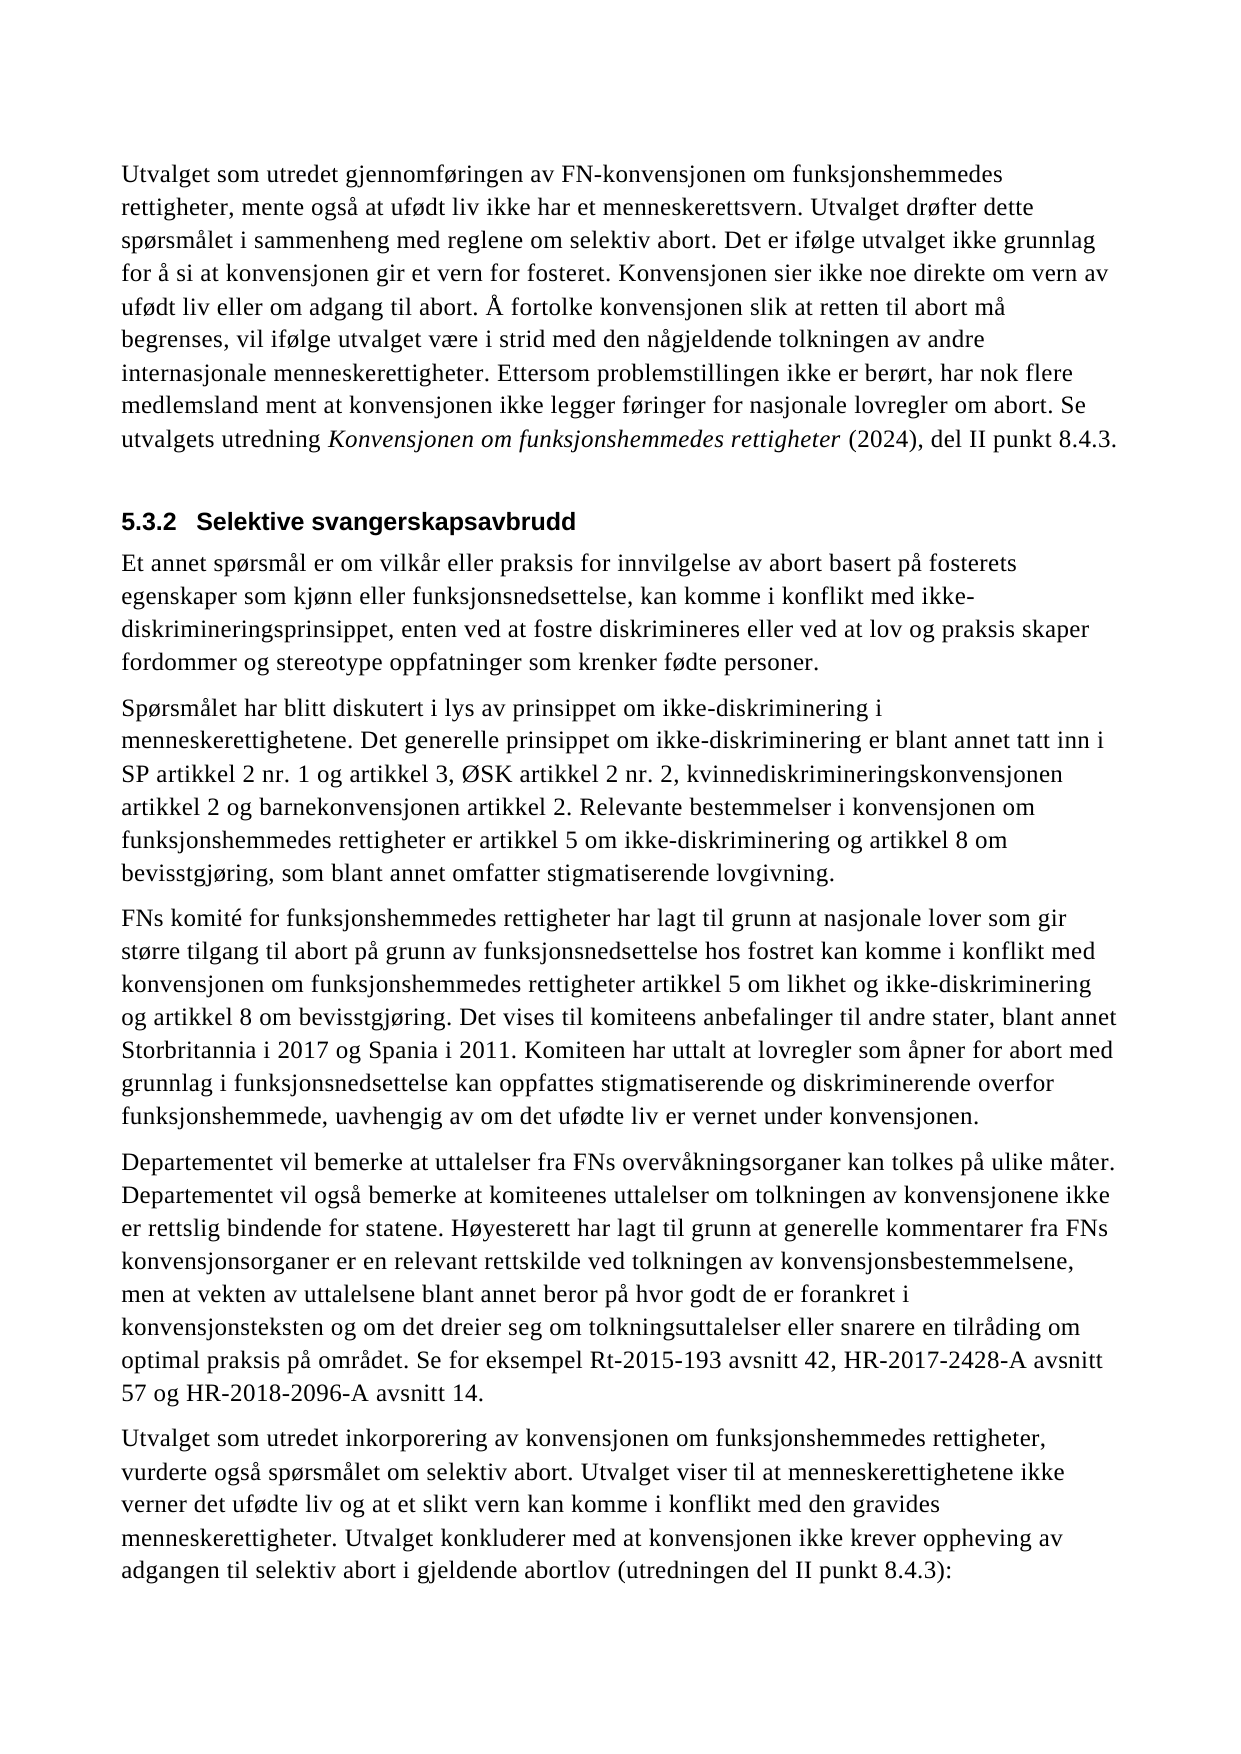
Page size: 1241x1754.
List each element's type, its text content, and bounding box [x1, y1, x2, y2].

text Departementet vil bemerke at uttalelser fra FNs overvåkningsorganer kan tolkes på ulike måter. Departementet vil også bemerke at komiteenes uttalelser om tolkningen av konvensjonene ikke er rettslig bindende for statene. Høyesterett har lagt til grunn at generelle kommentarer fra FNs konvensjonsorganer er en relevant rettskilde ved tolkningen av konvensjonsbestemmelsene, men at vekten av uttalelsene blant annet beror på hvor godt de er forankret i konvensjonsteksten og om det dreier seg om tolkningsuttalelser eller snarere en tilråding om optimal praksis på området. Se for eksempel Rt-2015-193 avsnitt 42, HR-2017-2428-A avsnitt 57 og HR-2018-2096-A avsnitt 14. [121, 1147, 1119, 1407]
text Utvalget som utredet inkorporering av konvensjonen om funksjonshemmedes rettigheter, vurderte også spørsmålet om selektiv abort. Utvalget viser til at menneskerettighetene ikke verner det ufødte liv og at et slikt vern kan komme i konflikt med den gravides menneskerettigheter. Utvalget konkluderer med at konvensjonen ikke krever oppheving av adgangen til selektiv abort i gjeldende abortlov (utredningen del II punkt 8.4.3): [121, 1423, 1119, 1584]
text Utvalget som utredet gjennomføringen av FN-konvensjonen om funksjonshemmedes rettigheter, mente også at ufødt liv ikke har et menneskerettsvern. Utvalget drøfter dette spørsmålet i sammenheng med reglene om selektiv abort. Det er ifølge utvalget ikke grunnlag for å si at konvensjonen gir et vern for fosteret. Konvensjonen sier ikke noe direkte om vern av ufødt liv eller om adgang til abort. Å fortolke konvensjonen slik at retten til abort må begrenses, vil ifølge utvalget være i strid med den någjeldende tolkningen av andre internasjonale menneskerettigheter. Ettersom problemstillingen ikke er berørt, har nok flere medlemsland ment at konvensjonen ikke legger føringer for nasjonale lovregler om abort. Se utvalgets utredning Konvensjonen om funksjonshemmedes rettigheter (2024), del II punkt 8.4.3. [121, 159, 1119, 452]
text Spørsmålet har blitt diskutert i lys av prinsippet om ikke-diskriminering i menneskerettighetene. Det generelle prinsippet om ikke-diskriminering er blant annet tatt inn i SP artikkel 2 nr. 1 og artikkel 3, ØSK artikkel 2 nr. 2, kvinnediskrimineringskonvensjonen artikkel 2 og barnekonvensjonen artikkel 2. Relevante bestemmelser i konvensjonen om funksjonshemmedes rettigheter er artikkel 5 om ikke-diskriminering og artikkel 8 om bevisstgjøring, som blant annet omfatter stigmatiserende lovgivning. [121, 693, 1119, 886]
text Et annet spørsmål er om vilkår eller praksis for innvilgelse av abort basert på fosterets egenskaper som kjønn eller funksjonsnedsettelse, kan komme i konflikt med ikke-diskrimineringsprinsippet, enten ved at fostre diskrimineres eller ved at lov og praksis skaper fordommer og stereotype oppfatninger som krenker fødte personer. [121, 548, 1119, 676]
subtitle Selektive svangerskapsavbrudd [121, 507, 1119, 535]
text FNs komité for funksjonshemmedes rettigheter har lagt til grunn at nasjonale lover som gir større tilgang til abort på grunn av funksjonsnedsettelse hos fostret kan komme i konflikt med konvensjonen om funksjonshemmedes rettigheter artikkel 5 om likhet og ikke-diskriminering og artikkel 8 om bevisstgjøring. Det vises til komiteens anbefalinger til andre stater, blant annet Storbritannia i 2017 og Spania i 2011. Komiteen har uttalt at lovregler som åpner for abort med grunnlag i funksjonsnedsettelse kan oppfattes stigmatiserende og diskriminerende overfor funksjonshemmede, uavhengig av om det ufødte liv er vernet under konvensjonen. [121, 903, 1119, 1130]
